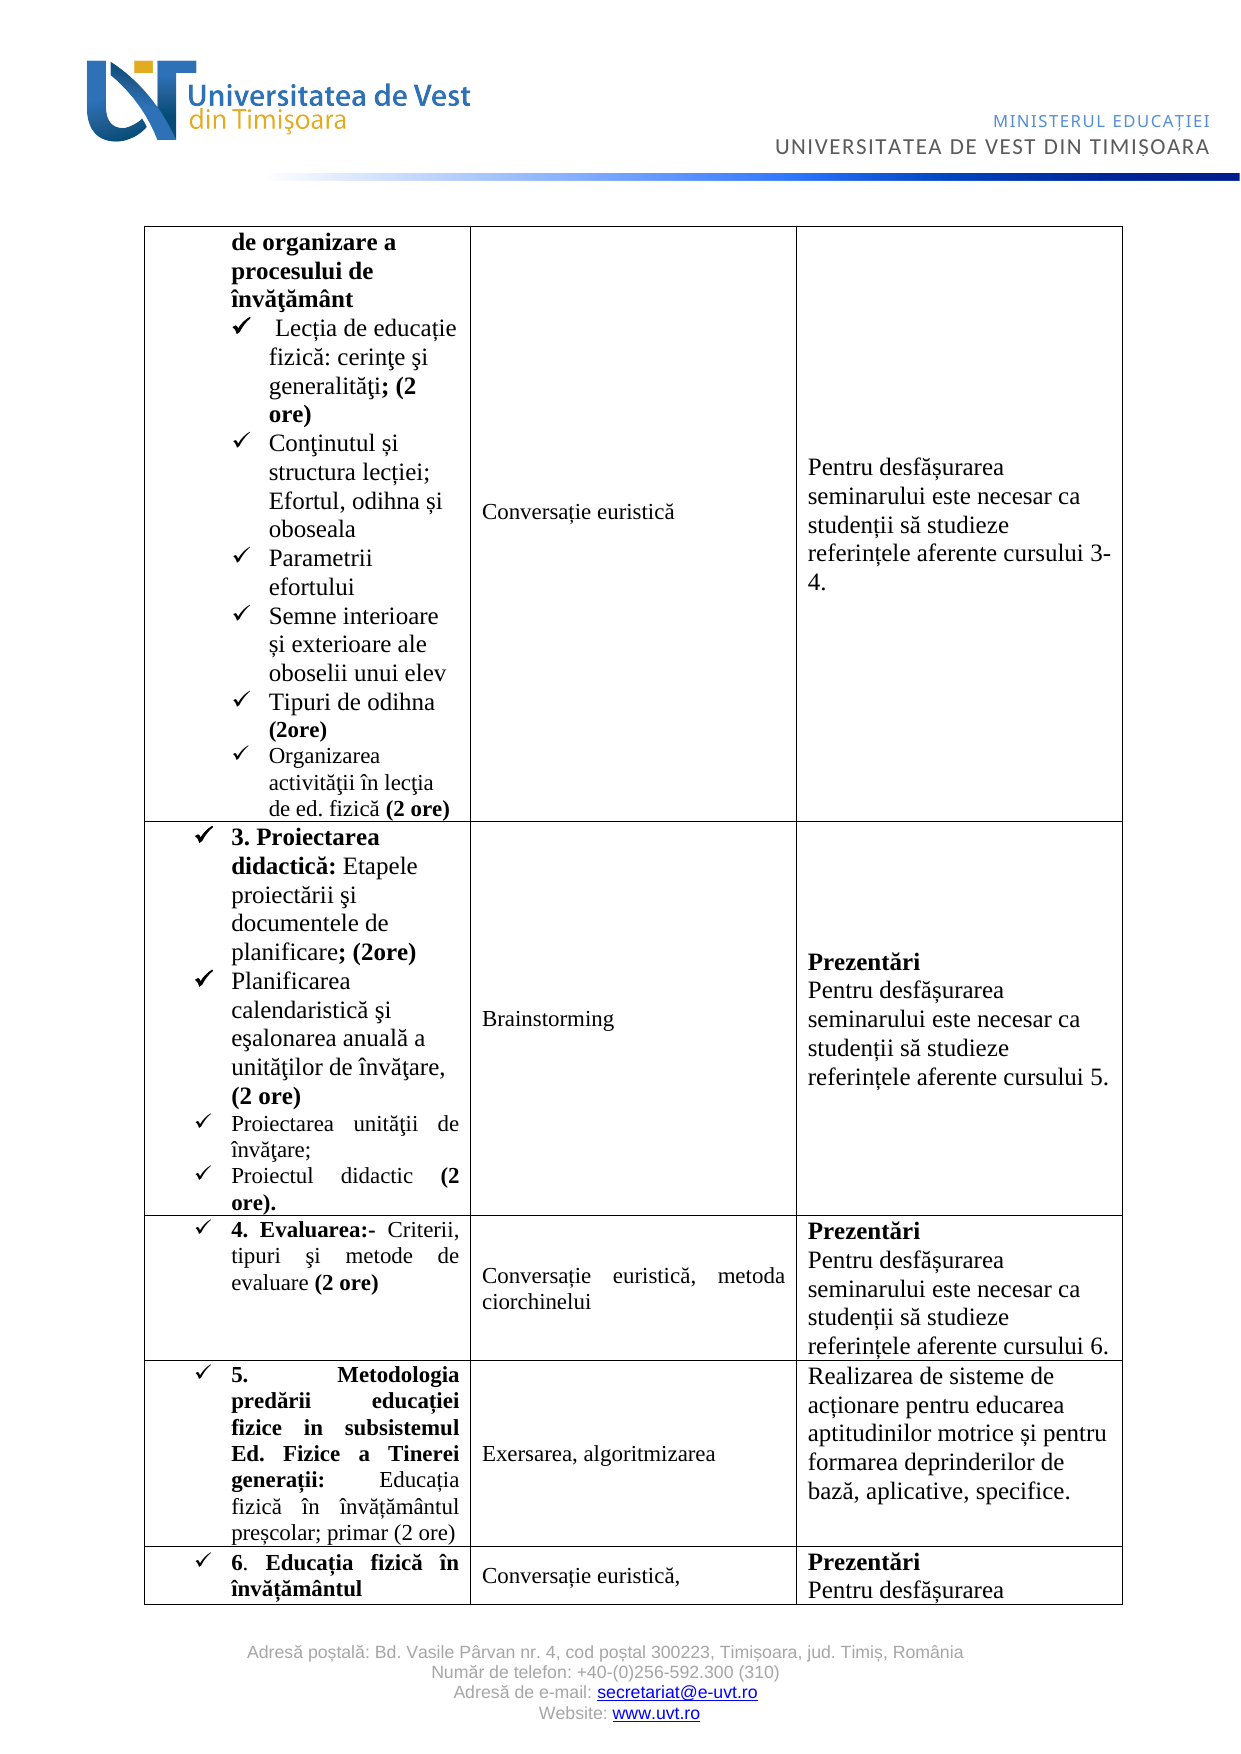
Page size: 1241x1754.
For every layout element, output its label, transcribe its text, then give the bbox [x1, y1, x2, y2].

table_cell Prezentări Pentru desfășurarea seminarului este necesar ca studenții să studieze referințele aferente cursului 3-4. [797, 227, 1122, 821]
picture [266, 173, 1240, 181]
table_cell Explicația, Conversație euristică [471, 227, 796, 821]
table_cell Exersarea, algoritmizarea [471, 1361, 796, 1546]
table_cell Realizarea de sisteme de acționare pentru educarea aptitudinilor motrice și pentru formarea deprinderilor de bază, aplicative, specifice. [797, 1361, 1122, 1546]
table_cell Conversație euristică, [471, 1547, 796, 1604]
table_cell 3. Proiectarea didactică: Etapele proiectării şi documentele de planificare; (2ore) Planificarea calendaristică şi eşalonarea anuală a unităţilor de învăţare, (2 ore) Proiectarea unităţii de învăţare; Proiectul didactic (2 ore). [145, 822, 470, 1215]
table_cell Prezentări Pentru desfășurarea seminarului este necesar ca studenții să studieze referințele aferente cursului 5. [797, 822, 1122, 1215]
table_cell 4. Evaluarea:- Criterii, tipuri şi metode de evaluare (2 ore) [145, 1216, 470, 1360]
table_cell Prezentări Pentru desfășurarea seminarului este necesar ca studenții să studieze referințele aferente cursului 6. [797, 1216, 1122, 1360]
table_cell 6. Educația fizică în învățământul gimnazial, în şcolile profesionale și în învăţământul special. (4 ore) [145, 1547, 470, 1604]
table_cell Conversație euristică, metoda ciorchinelui [471, 1216, 796, 1360]
table_cell Brainstorming [471, 822, 796, 1215]
table_cell Prezentări Pentru desfășurarea seminarului este necesar ca studenții să studieze referințele aferente cursului 7-8-9-10-11. [797, 1547, 1122, 1604]
picture [75, 30, 482, 171]
table_cell 5. Metodologia predării educației fizice in subsistemul Ed. Fizice a Tinerei generații: Educația fizică în învățământul preșcolar; primar (2 ore) [145, 1361, 470, 1546]
